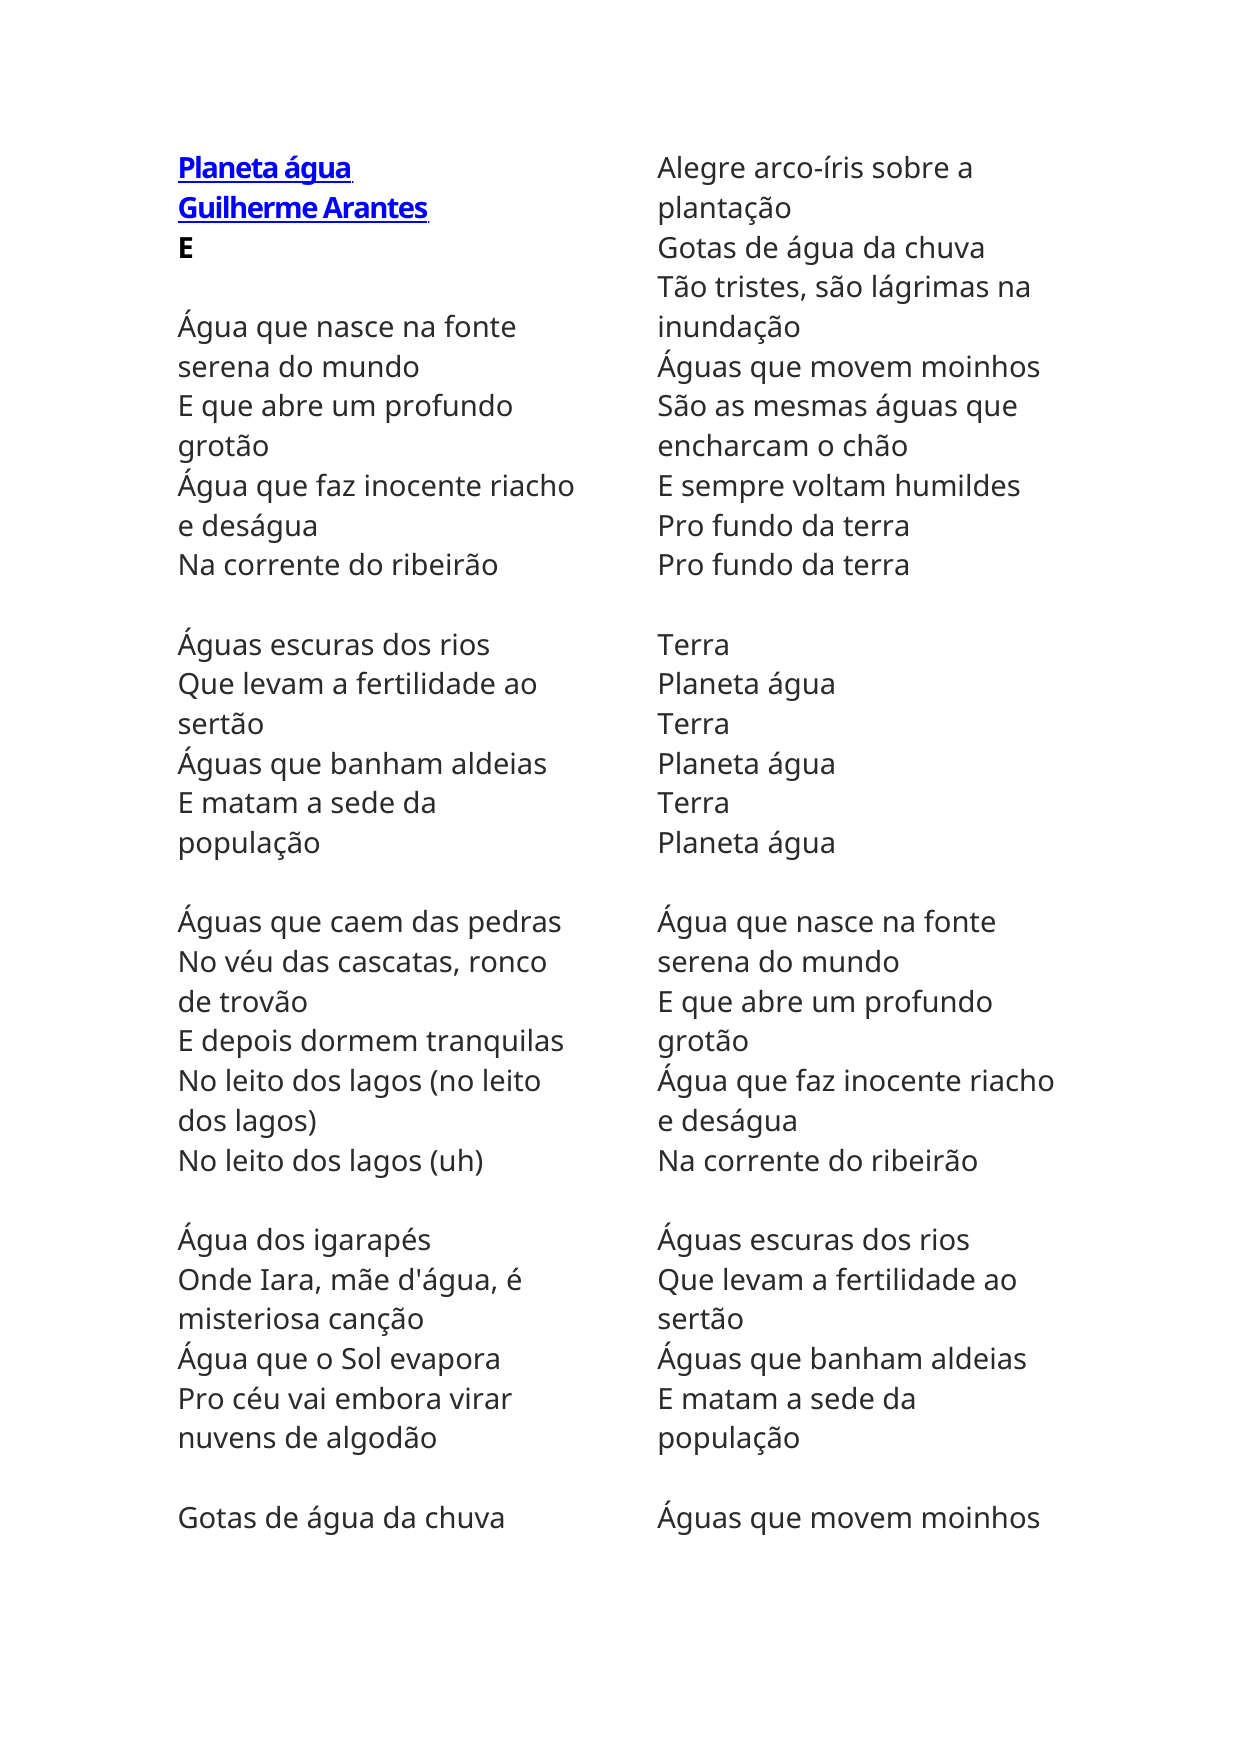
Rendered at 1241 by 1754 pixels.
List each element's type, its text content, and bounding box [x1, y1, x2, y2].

text E que abre um profundo grotão [657, 981, 1063, 1060]
text Na corrente do ribeirão [177, 544, 583, 584]
text Água que faz inocente riacho e deságua [177, 465, 583, 544]
text Planeta água [657, 663, 1063, 703]
text Águas que caem das pedras [177, 902, 583, 941]
text E matam a sede da população [657, 1378, 1063, 1457]
text Terra [657, 783, 1063, 822]
text Terra [657, 624, 1063, 663]
text E que abre um profundo grotão [177, 386, 583, 465]
text Gotas de água da chuva [657, 227, 1063, 267]
text No leito dos lagos (uh) [177, 1140, 583, 1179]
text Água que o Sol evapora [177, 1338, 583, 1378]
text Que levam a fertilidade ao sertão [657, 1259, 1063, 1338]
text Planeta água [657, 822, 1063, 862]
text São as mesmas águas que encharcam o chão [657, 386, 1063, 465]
text Terra [657, 703, 1063, 743]
text Planeta água [657, 743, 1063, 783]
text Água que faz inocente riacho e deságua [657, 1060, 1063, 1140]
text Águas escuras dos rios [177, 624, 583, 663]
text Que levam a fertilidade ao sertão [177, 663, 583, 743]
text E sempre voltam humildes [657, 465, 1063, 505]
text Águas escuras dos rios [657, 1219, 1063, 1259]
text Águas que movem moinhos [657, 1497, 1063, 1537]
text Na corrente do ribeirão [657, 1140, 1063, 1179]
text Pro fundo da terra [657, 505, 1063, 544]
text Água dos igarapés [177, 1219, 583, 1259]
text E [177, 227, 583, 267]
text E matam a sede da população [177, 783, 583, 862]
text Tão tristes, são lágrimas na inundação [657, 267, 1063, 346]
text Águas que banham aldeias [177, 743, 583, 783]
text Guilherme Arantes [177, 187, 583, 227]
text Água que nasce na fonte serena do mundo [177, 306, 583, 386]
text Alegre arco-íris sobre a plantação [657, 148, 1063, 227]
text Onde Iara, mãe d'água, é misteriosa canção [177, 1259, 583, 1338]
text Gotas de água da chuva [177, 1497, 583, 1537]
text Planeta água [177, 148, 583, 187]
text No leito dos lagos (no leito dos lagos) [177, 1060, 583, 1140]
text Águas que movem moinhos [657, 346, 1063, 386]
text Água que nasce na fonte serena do mundo [657, 902, 1063, 981]
text Pro céu vai embora virar nuvens de algodão [177, 1378, 583, 1457]
text No véu das cascatas, ronco de trovão [177, 941, 583, 1021]
text E depois dormem tranquilas [177, 1021, 583, 1060]
text Pro fundo da terra [657, 544, 1063, 584]
text Águas que banham aldeias [657, 1338, 1063, 1378]
